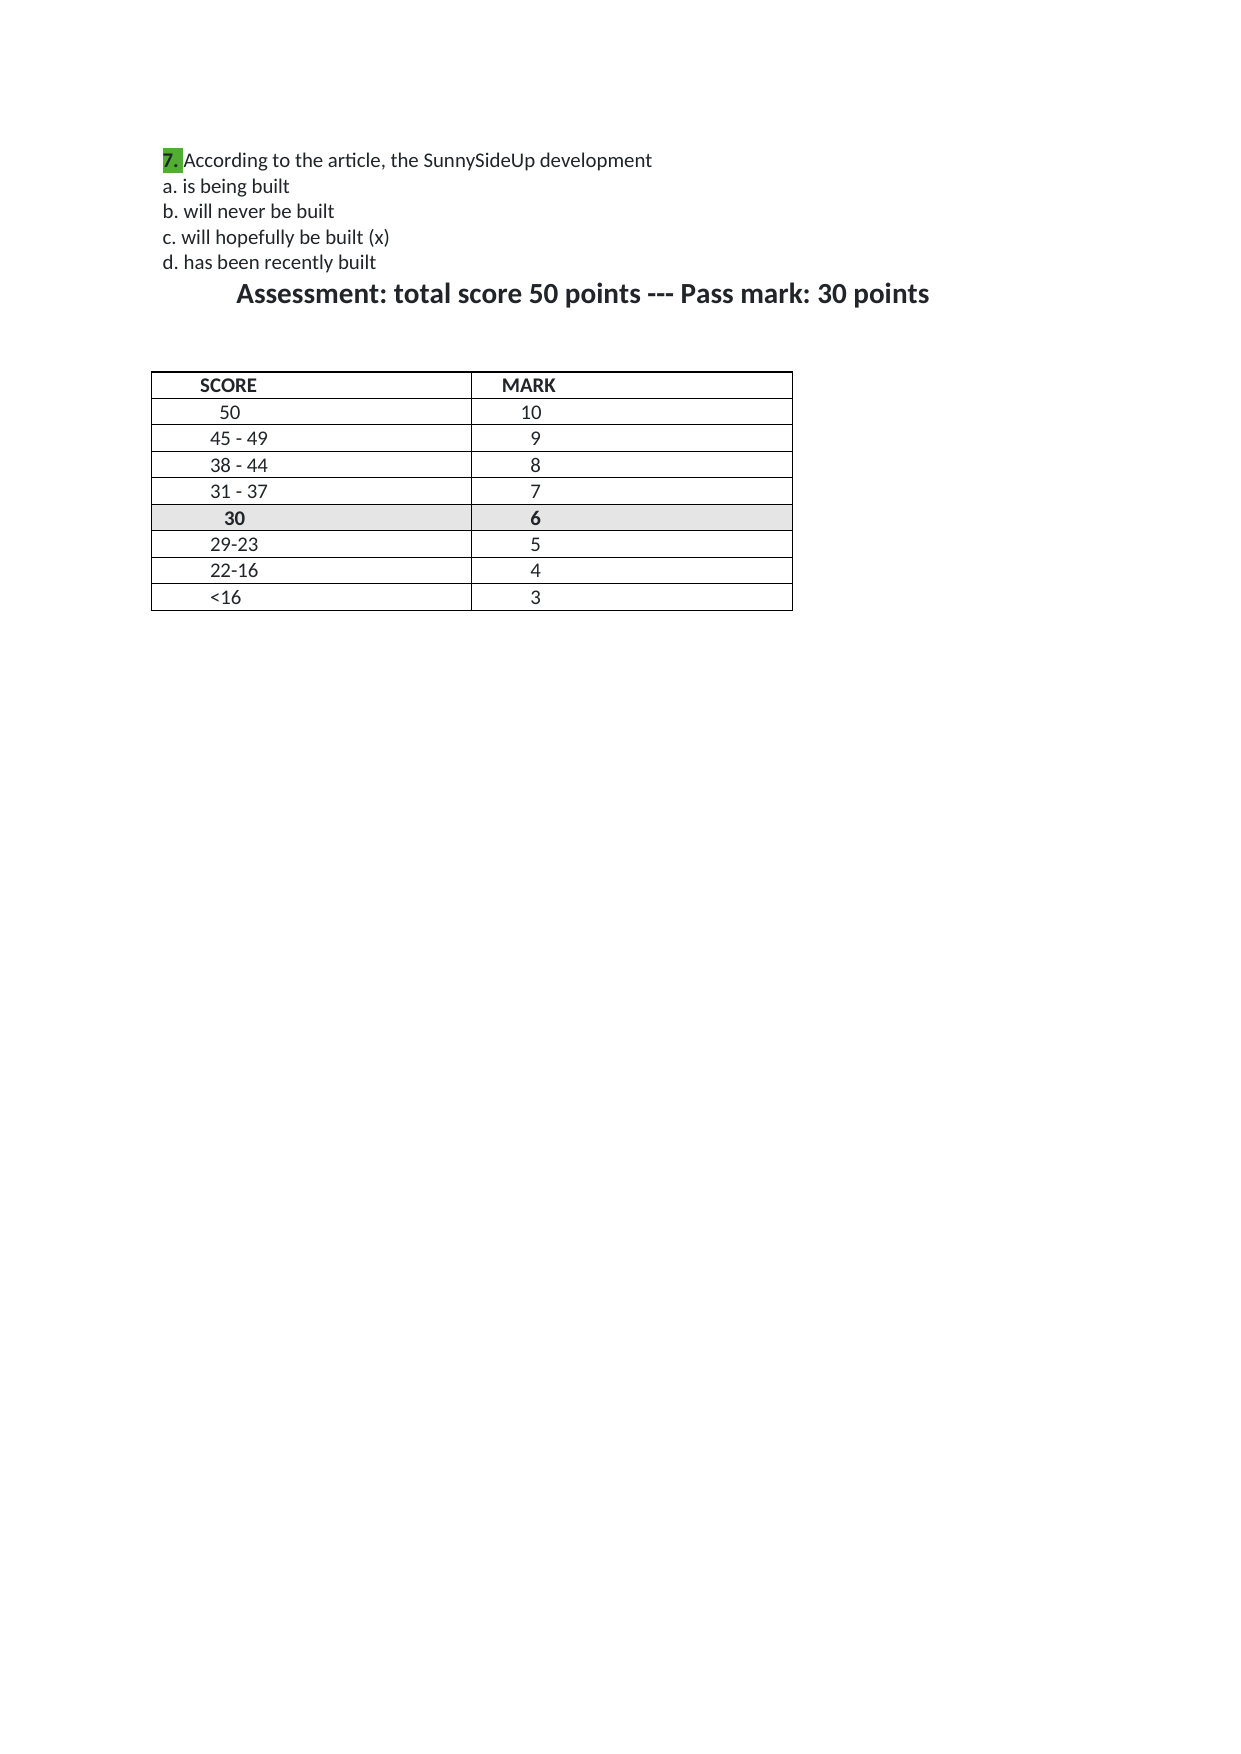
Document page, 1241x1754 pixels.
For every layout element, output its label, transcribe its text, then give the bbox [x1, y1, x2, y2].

table_cell 29-23 [152, 531, 471, 557]
table_cell 50 [152, 399, 471, 424]
text d. has been recently built [162, 249, 1122, 275]
table_cell 5 [472, 531, 792, 557]
table_cell 3 [472, 584, 792, 609]
table_cell 45 - 49 [152, 425, 471, 451]
table_cell 22-16 [152, 558, 471, 583]
text 7. According to the article, the SunnySideUp development [183, 148, 1122, 173]
text b. will never be built [162, 198, 1122, 224]
text a. is being built [162, 173, 1122, 198]
text Assessment: total score 50 points --- Pass mark: 30 points [162, 275, 1122, 310]
table_cell 38 - 44 [152, 452, 471, 477]
table_cell 7 [472, 478, 792, 504]
table_cell 30 [152, 505, 471, 530]
table_cell <16 [152, 584, 471, 609]
table_header SCORE [152, 373, 471, 398]
table_cell 9 [472, 425, 792, 451]
table_cell 8 [472, 452, 792, 477]
table_cell 31 - 37 [152, 478, 471, 504]
table_header MARK [472, 373, 792, 398]
table_cell 4 [472, 558, 792, 583]
table_cell 6 [472, 505, 792, 530]
table_cell 10 [472, 399, 792, 424]
text c. will hopefully be built (x) [162, 224, 1122, 249]
